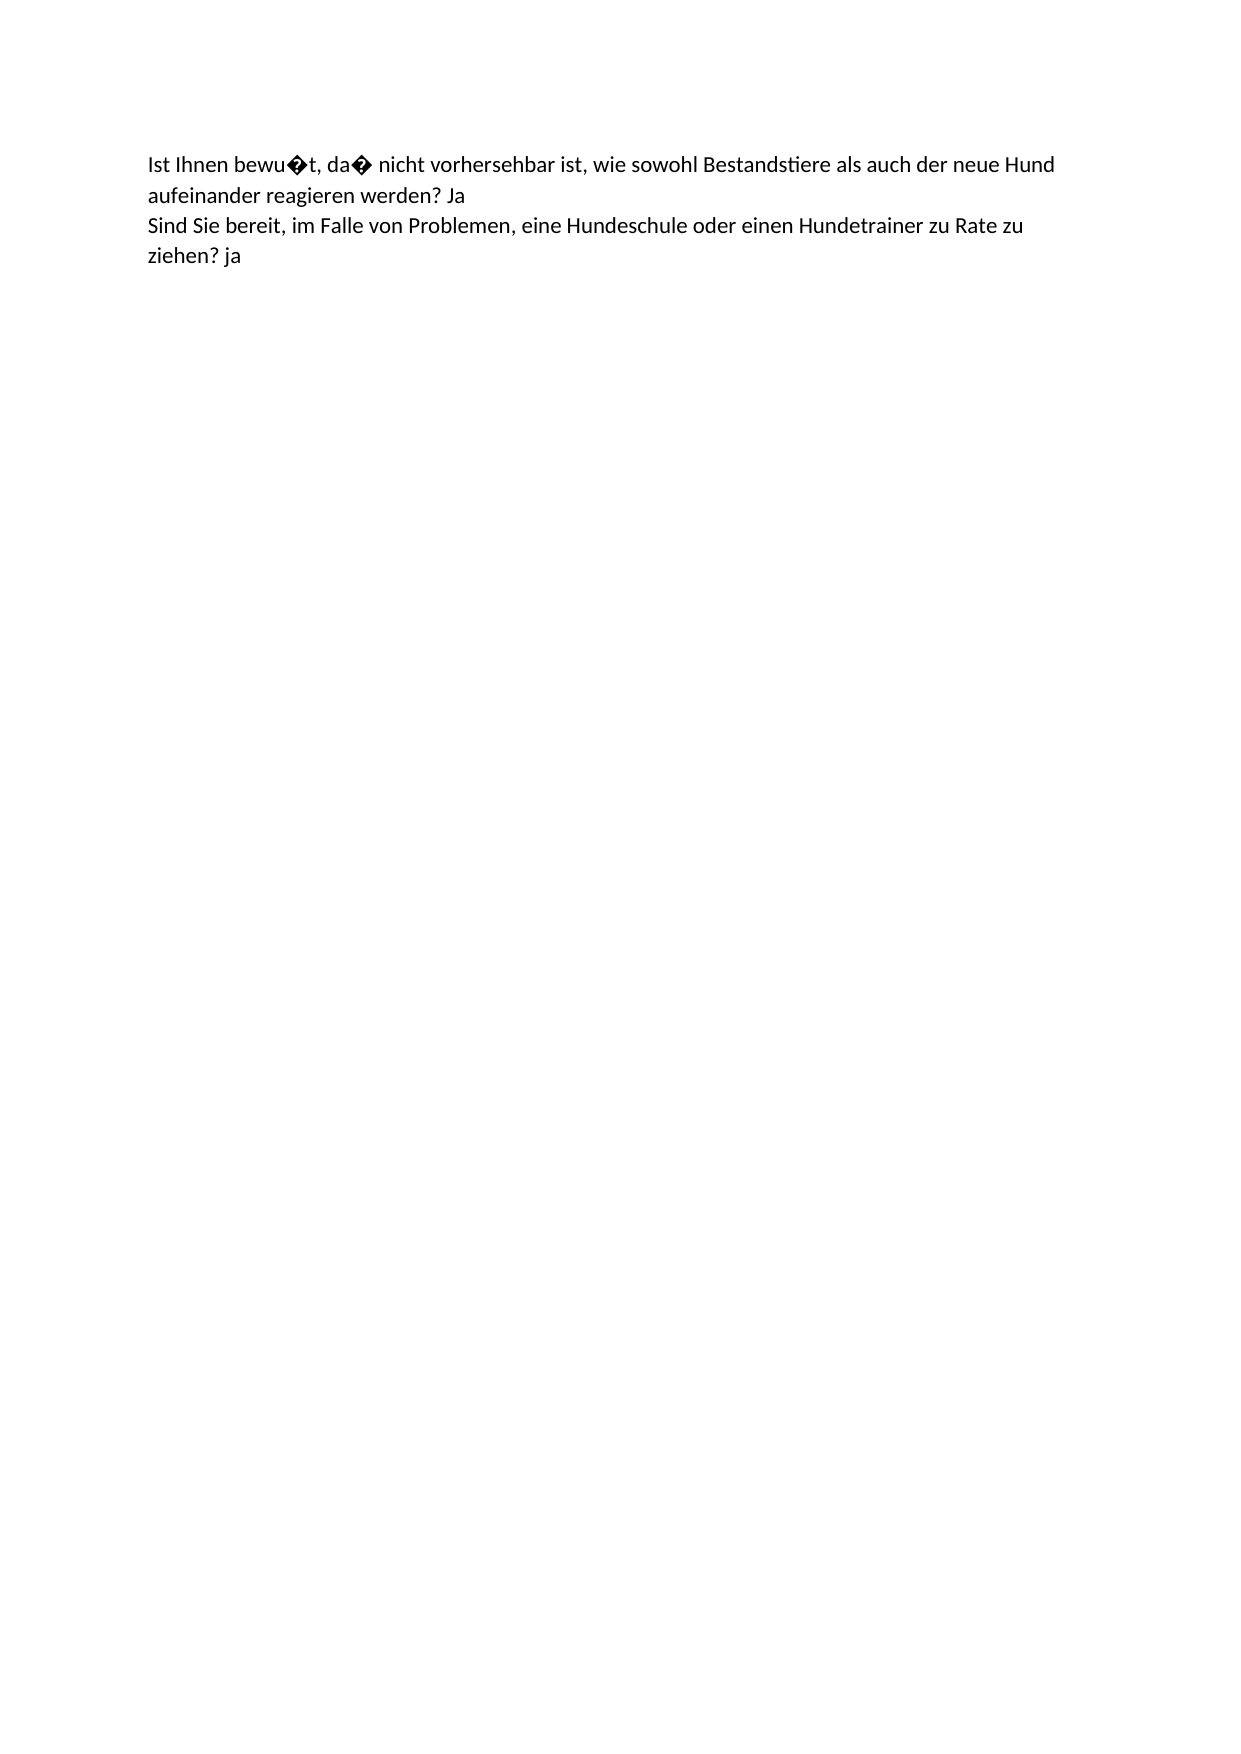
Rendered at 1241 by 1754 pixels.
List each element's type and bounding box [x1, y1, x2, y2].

text [148, 148, 1093, 269]
